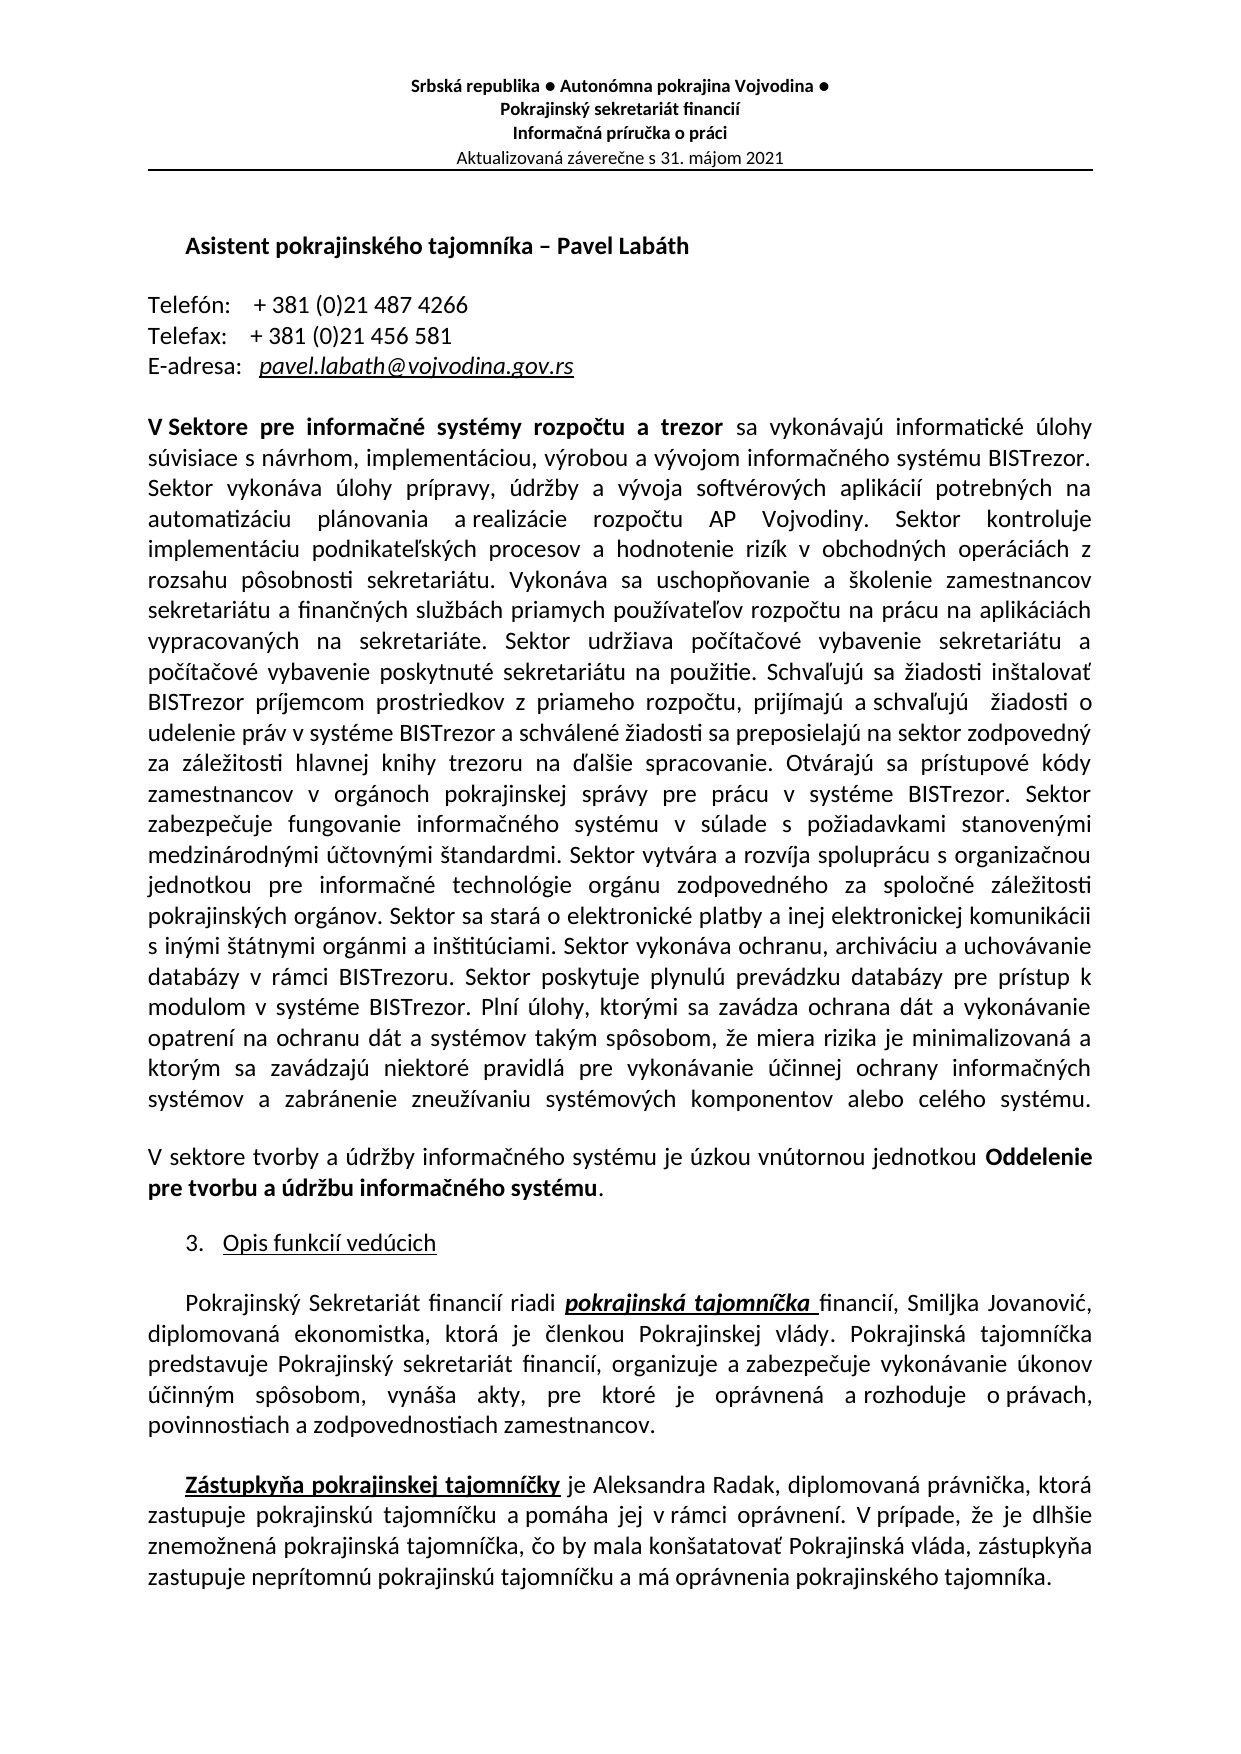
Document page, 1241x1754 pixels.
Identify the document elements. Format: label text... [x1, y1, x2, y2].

text Telefón: + 381 (0)21 487 4266 [148, 289, 1093, 320]
text Telefax: + 381 (0)21 456 581 [148, 320, 1093, 351]
text E-adresa: pavel.labath@vojvodina.gov.rs [148, 351, 1093, 381]
text V Sektore pre informačné systémy rozpočtu a trezor sa vykonávajú informatické úlohy súvisiace s návrhom, implementáciou, výrobou a vývojom informačného systému BISTrezor. Sektor vykonáva úlohy prípravy, údržby a vývoja softvérových aplikácií potrebných na automatizáciu plánovania a realizácie rozpočtu AP Vojvodiny. Sektor kontroluje implementáciu podnikateľských procesov a hodnotenie rizík v obchodných operáciách z rozsahu pôsobnosti sekretariátu. Vykonáva sa uschopňovanie a školenie zamestnancov sekretariátu a finančných službách priamych používateľov rozpočtu na prácu na aplikáciách vypracovaných na sekretariáte. Sektor udržiava počítačové vybavenie sekretariátu a počítačové vybavenie poskytnuté sekretariátu na použitie. Schvaľujú sa žiadosti inštalovať BISTrezor príjemcom prostriedkov z priameho rozpočtu, prijímajú a schvaľujú žiadosti o udelenie práv v systéme BISTrezor a schválené žiadosti sa preposielajú na sektor zodpovedný za záležitosti hlavnej knihy trezoru na ďalšie spracovanie. Otvárajú sa prístupové kódy zamestnancov v orgánoch pokrajinskej správy pre prácu v systéme BISTrezor. Sektor zabezpečuje fungovanie informačného systému v súlade s požiadavkami stanovenými medzinárodnými účtovnými štandardmi. Sektor vytvára a rozvíja spoluprácu s organizačnou jednotkou pre informačné technológie orgánu zodpovedného za spoločné záležitosti pokrajinských orgánov. Sektor sa stará o elektronické platby a inej elektronickej komunikácii s inými štátnymi orgánmi a inštitúciami. Sektor vykonáva ochranu, archiváciu a uchovávanie databázy v rámci BISTrezoru. Sektor poskytuje plynulú prevádzku databázy pre prístup k modulom v systéme BISTrezor. Plní úlohy, ktorými sa zavádza ochrana dát a vykonávanie opatrení na ochranu dát a systémov takým spôsobom, že miera rizika je minimalizovaná a ktorým sa zavádzajú niektoré pravidlá pre vykonávanie účinnej ochrany informačných systémov a zabránenie zneužívaniu systémových komponentov alebo celého systému. [148, 412, 1093, 1142]
text Pokrajinský Sekretariát financií riadi pokrajinská tajomníčka financií, Smiljka Jovanović, diplomovaná ekonomistka, ktorá je členkou Pokrajinskej vlády. Pokrajinská tajomníčka predstavuje Pokrajinský sekretariát financií, organizuje a zabezpečuje vykonávanie úkonov účinným spôsobom, vynáša akty, pre ktoré je oprávnená a rozhoduje o právach, povinnostiach a zodpovednostiach zamestnancov. [148, 1287, 1093, 1440]
list Opis funkcií vedúcich [185, 1228, 1093, 1258]
text Zástupkyňa pokrajinskej tajomníčky је Aleksandra Radak, diplomovaná právnička, ktorá zastupuje pokrajinskú tajomníčku a pomáha jej v rámci oprávnení. V prípade, že je dlhšie znemožnená pokrajinská tajomníčka, čo by mala konšatatovať Pokrajinská vláda, zástupkyňa zastupuje neprítomnú pokrajinskú tajomníčku a má oprávnenia pokrajinského tajomníka. [148, 1469, 1093, 1591]
text V sektore tvorby a údržby informačného systému je úzkou vnútornou jednotkou Oddelenie pre tvorbu a údržbu informačného systému. [148, 1142, 1093, 1203]
text Asistent pokrajinského tajomníka – Pavel Labáth [148, 230, 1093, 260]
